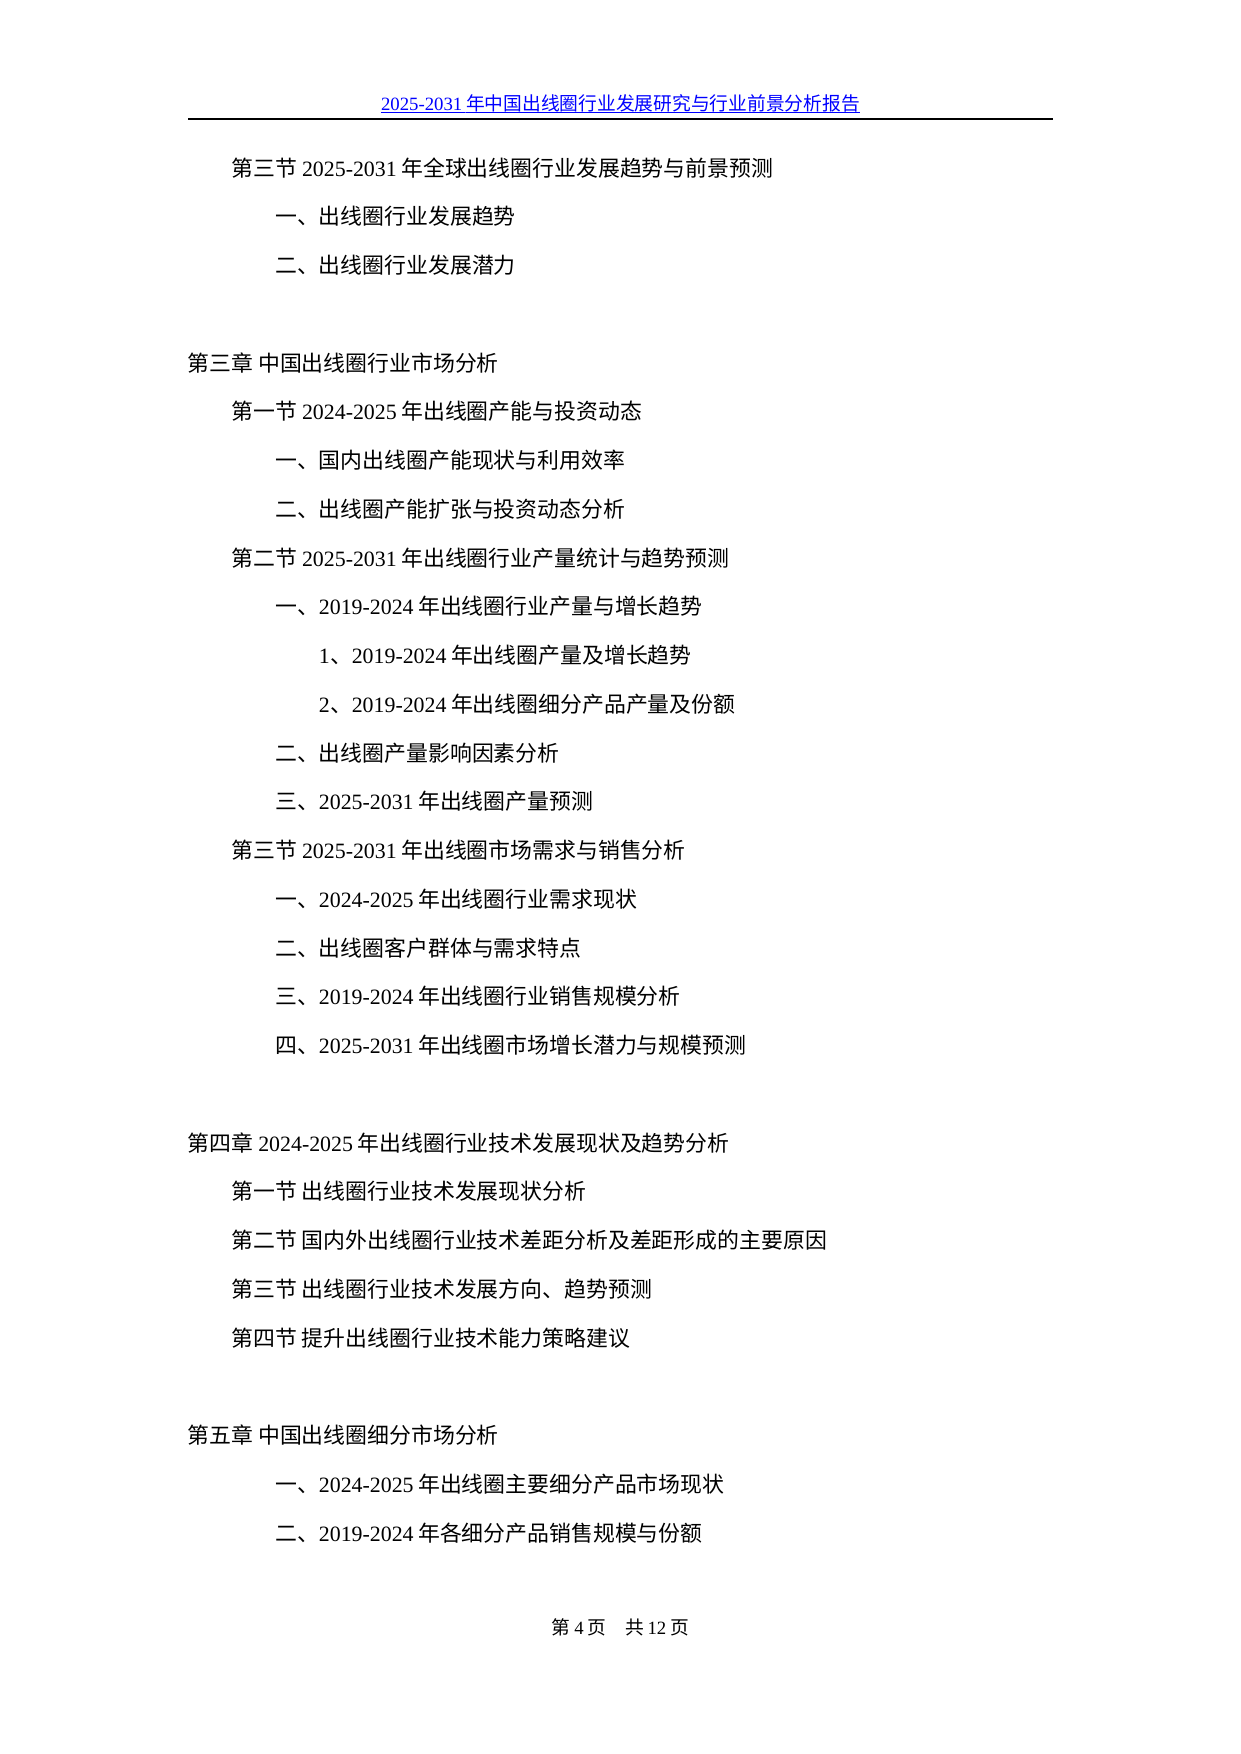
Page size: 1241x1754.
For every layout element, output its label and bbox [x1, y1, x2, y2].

text [187, 150, 1053, 1548]
